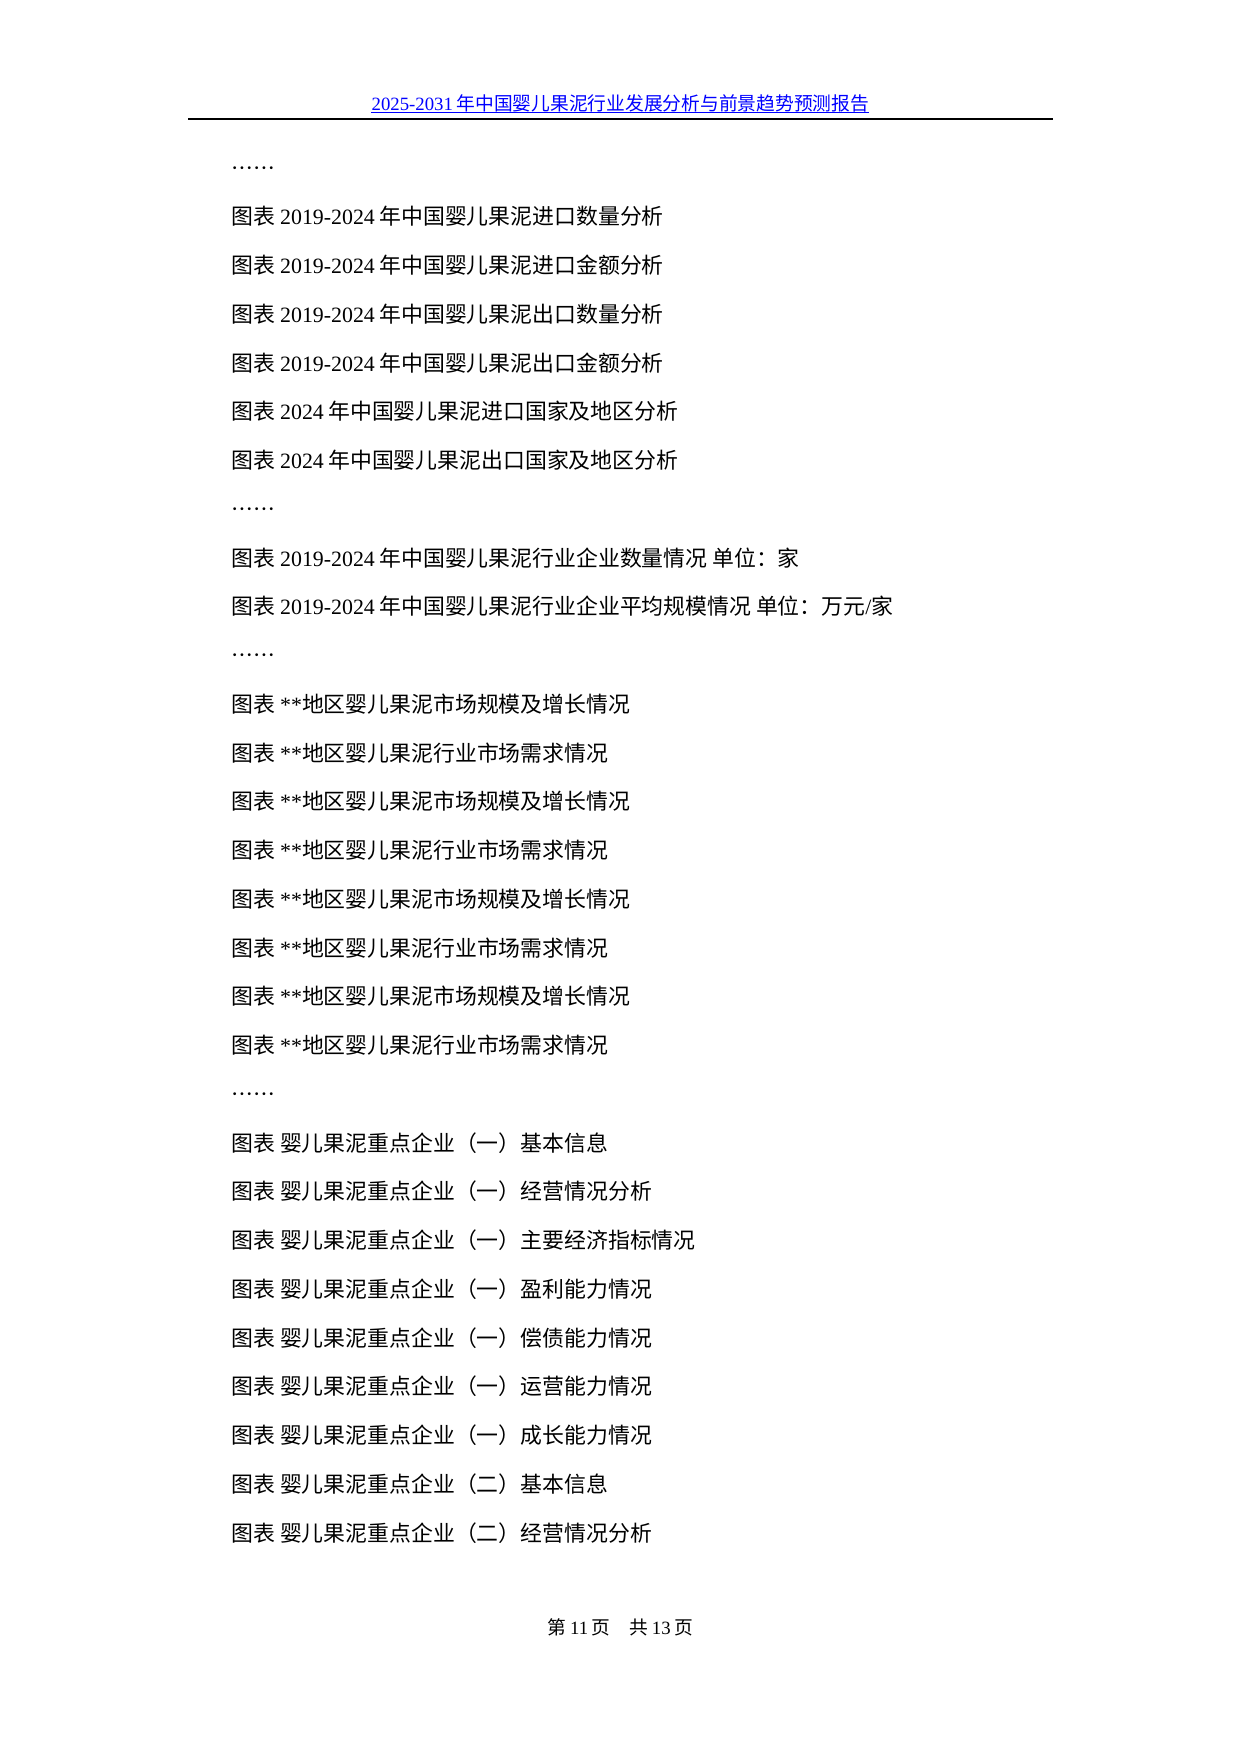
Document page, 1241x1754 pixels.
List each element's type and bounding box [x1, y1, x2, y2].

text [187, 150, 1053, 1548]
